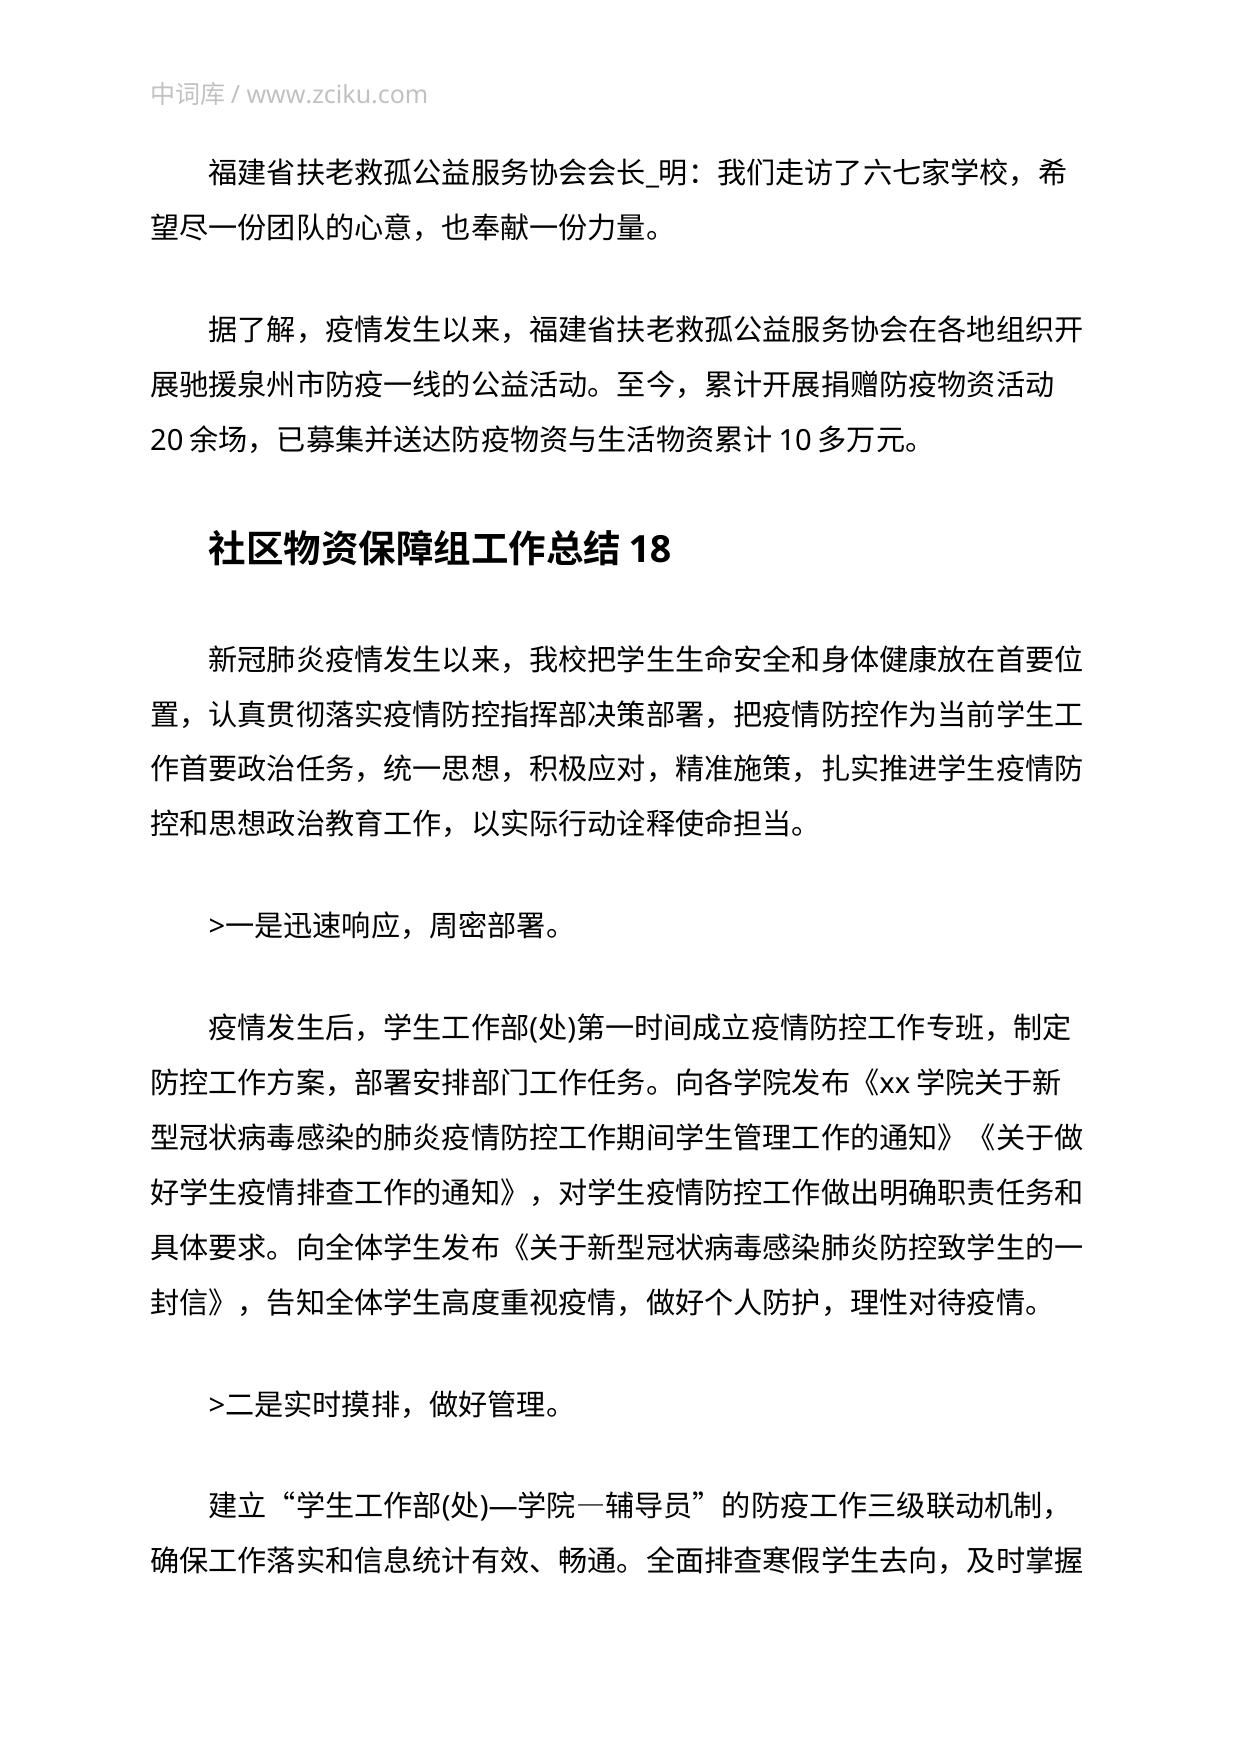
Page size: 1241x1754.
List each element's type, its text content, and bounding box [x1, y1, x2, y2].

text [150, 1483, 1090, 1580]
text >一是迅速响应，周密部署。 [150, 903, 1090, 945]
text >二是实时摸排，做好管理。 [150, 1381, 1090, 1423]
text 福建省扶老救孤公益服务协会会长_明：我们走访了六七家学校，希望尽一份团队的心意，也奉献一份力量。 [150, 150, 1090, 247]
text 新冠肺炎疫情发生以来，我校把学生生命安全和身体健康放在首要位置，认真贯彻落实疫情防控指挥部决策部署，把疫情防控作为当前学生工作首要政治任务，统一思想，积极应对，精准施策，扎实推进学生疫情防控和思想政治教育工作，以实际行动诠释使命担当。 [150, 636, 1090, 843]
text 据了解，疫情发生以来，福建省扶老救孤公益服务协会在各地组织开展驰援泉州市防疫一线的公益活动。至今，累计开展捐赠防疫物资活动20余场，已募集并送达防疫物资与生活物资累计10多万元。 [150, 307, 1090, 459]
text 疫情发生后，学生工作部(处)第一时间成立疫情防控工作专班，制定防控工作方案，部署安排部门工作任务。向各学院发布《xx学院关于新型冠状病毒感染的肺炎疫情防控工作期间学生管理工作的通知》《关于做好学生疫情排查工作的通知》，对学生疫情防控工作做出明确职责任务和具体要求。向全体学生发布《关于新型冠状病毒感染肺炎防控致学生的一封信》，告知全体学生高度重视疫情，做好个人防护，理性对待疫情。 [150, 1004, 1090, 1322]
text 社区物资保障组工作总结18 [150, 518, 1090, 573]
